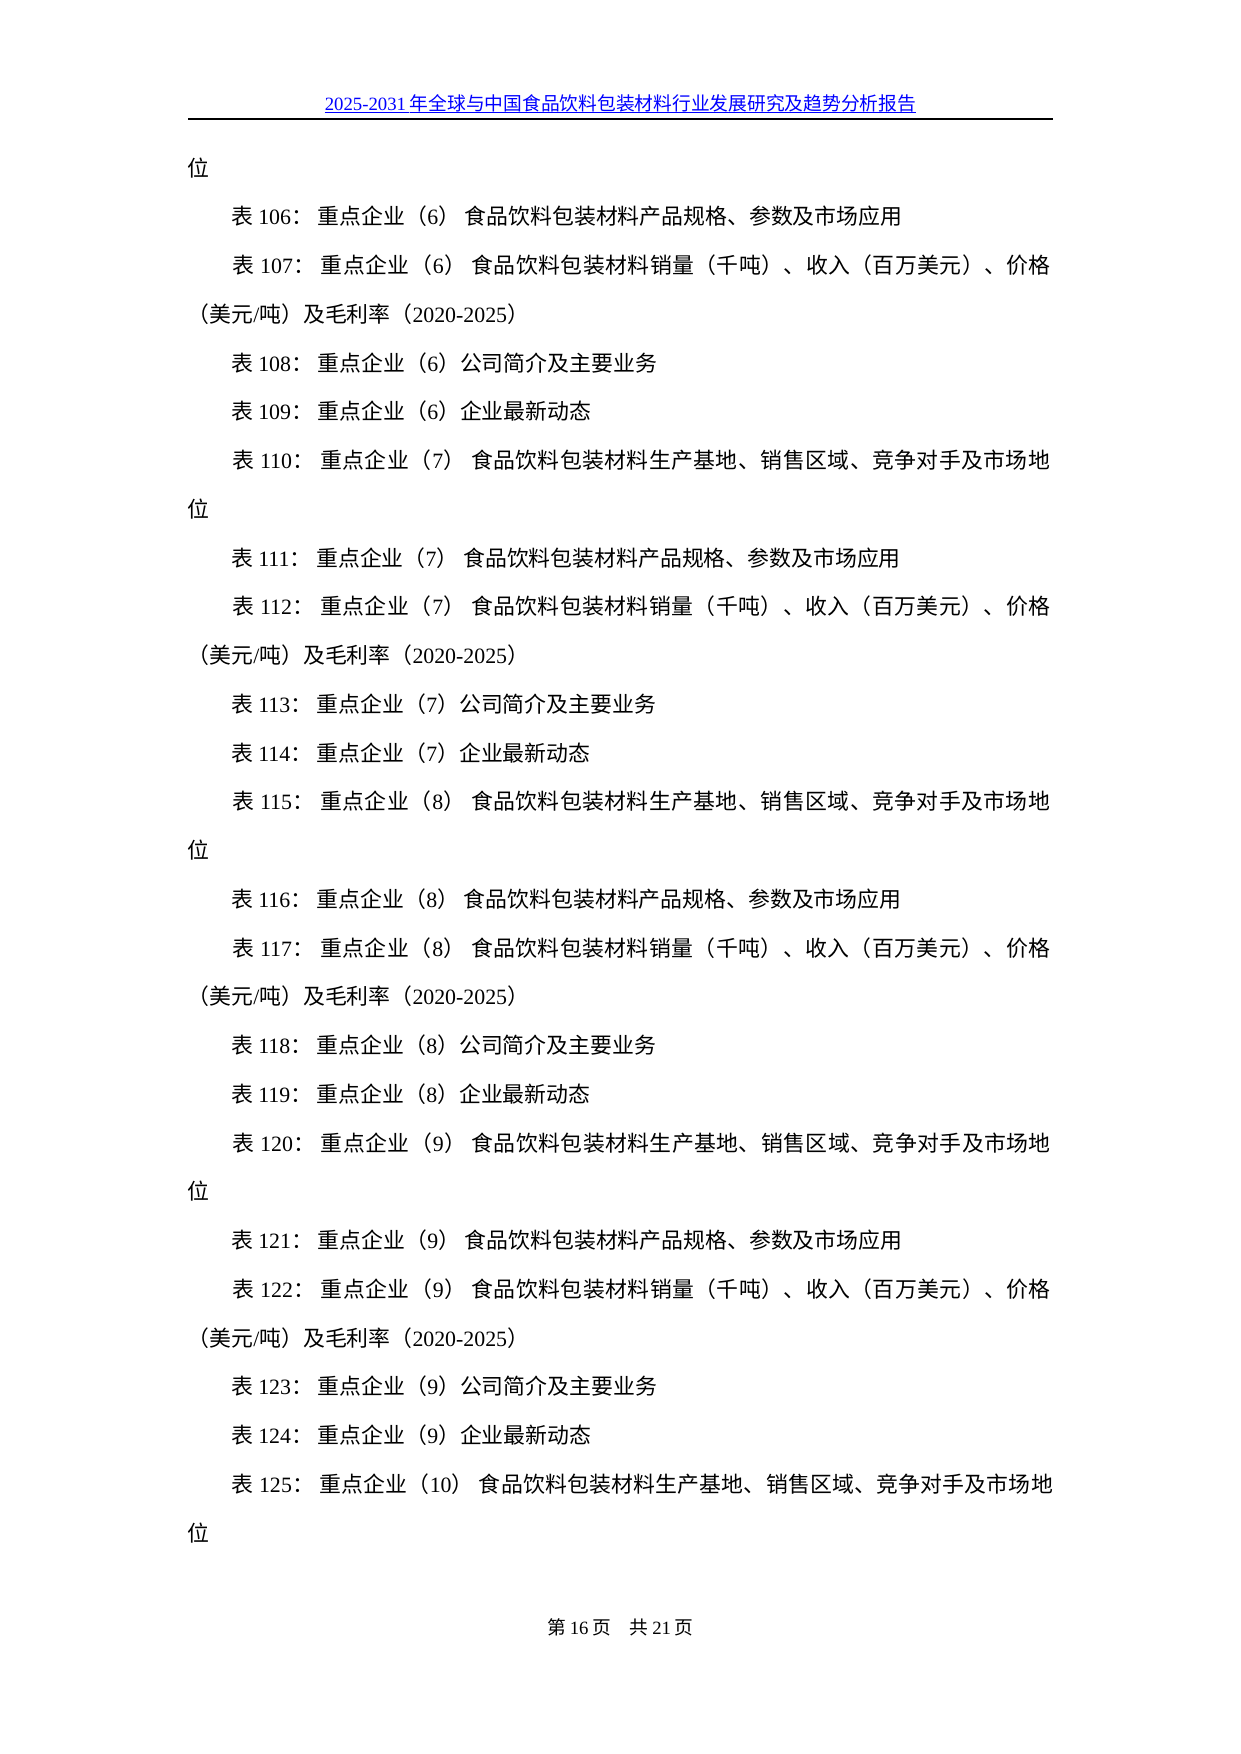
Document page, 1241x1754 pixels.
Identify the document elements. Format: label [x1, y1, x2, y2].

text [187, 150, 1053, 1548]
